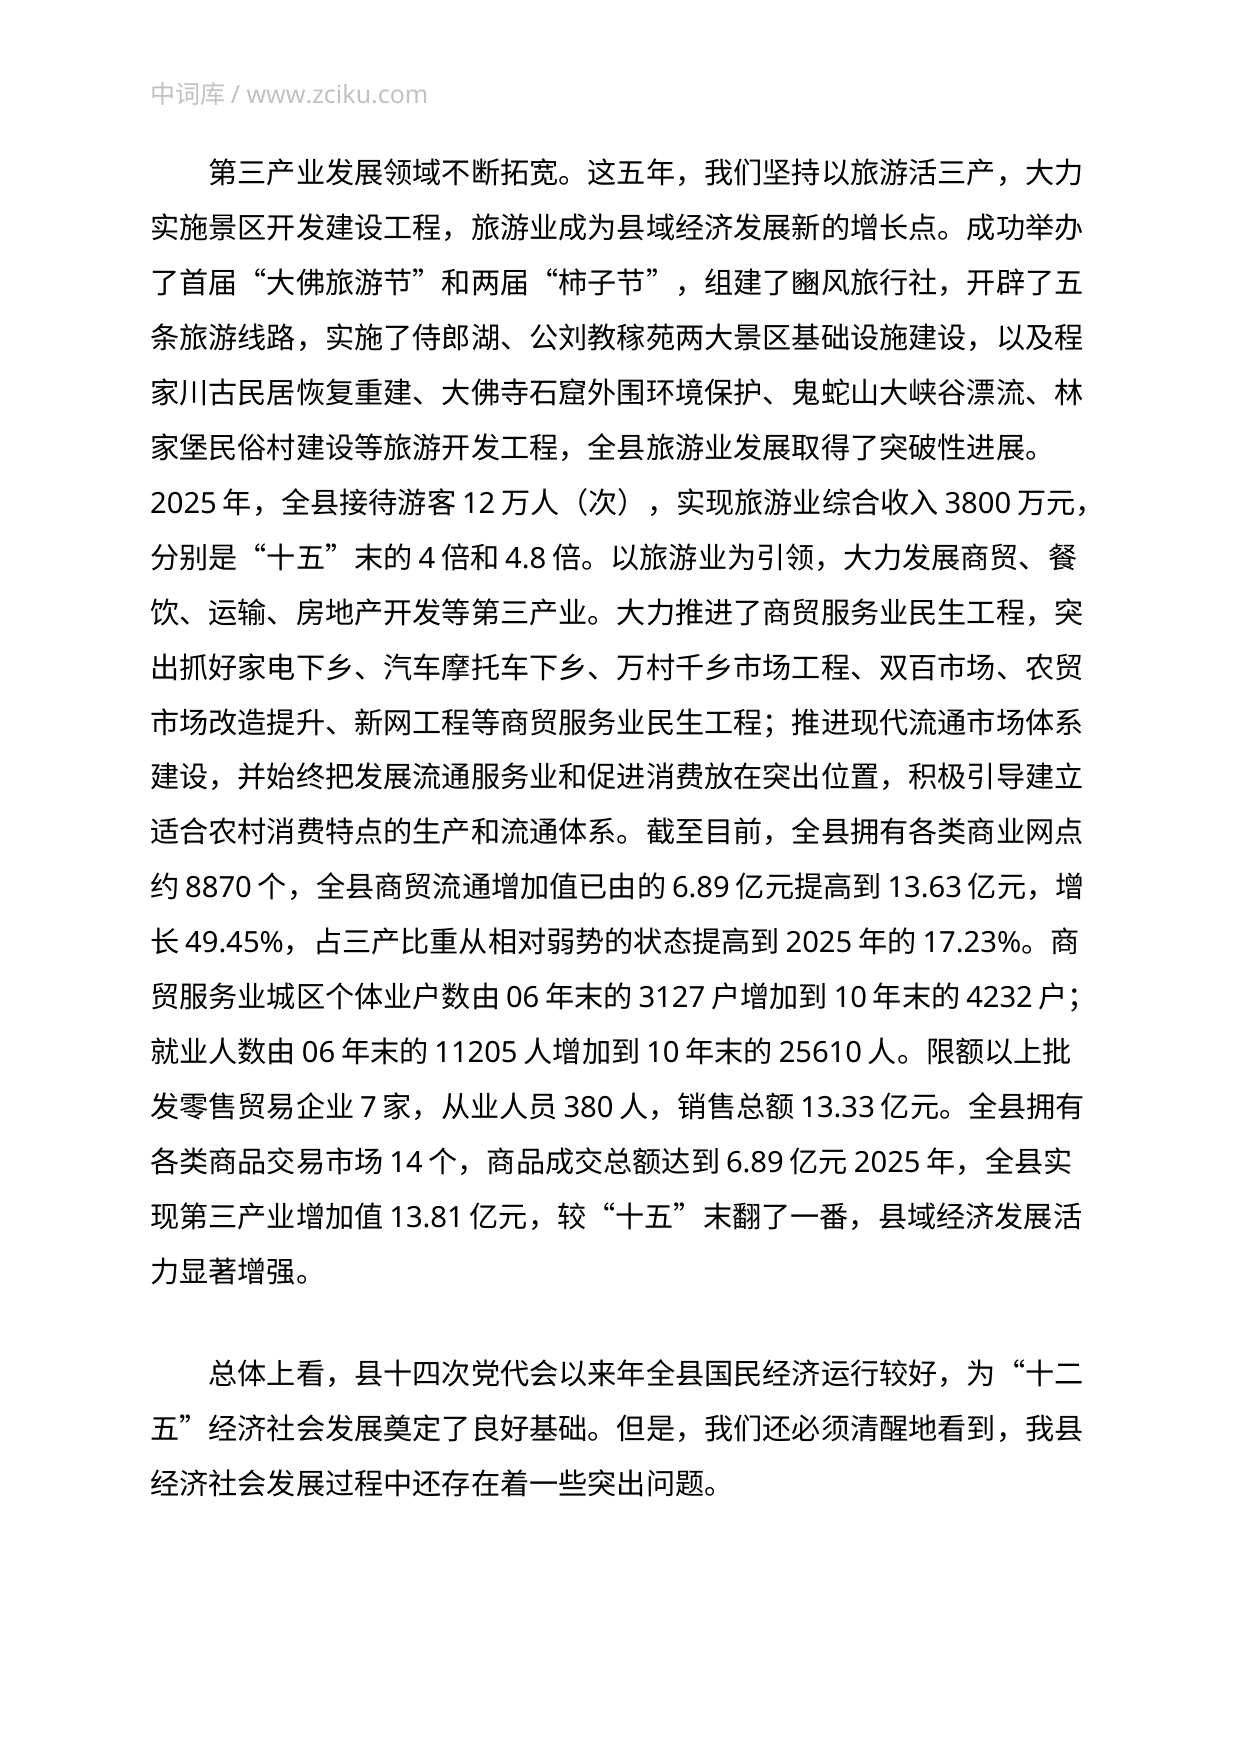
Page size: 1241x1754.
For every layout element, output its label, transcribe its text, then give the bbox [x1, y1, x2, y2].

text 第三产业发展领域不断拓宽。这五年，我们坚持以旅游活三产，大力实施景区开发建设工程，旅游业成为县域经济发展新的增长点。成功举办了首届“大佛旅游节”和两届“柿子节”，组建了豳风旅行社，开辟了五条旅游线路，实施了侍郎湖、公刘教稼苑两大景区基础设施建设，以及程家川古民居恢复重建、大佛寺石窟外围环境保护、鬼蛇山大峡谷漂流、林家堡民俗村建设等旅游开发工程，全县旅游业发展取得了突破性进展。2025年，全县接待游客12万人（次），实现旅游业综合收入3800万元，分别是“十五”末的4倍和4.8倍。以旅游业为引领，大力发展商贸、餐饮、运输、房地产开发等第三产业。大力推进了商贸服务业民生工程，突出抓好家电下乡、汽车摩托车下乡、万村千乡市场工程、双百市场、农贸市场改造提升、新网工程等商贸服务业民生工程；推进现代流通市场体系建设，并始终把发展流通服务业和促进消费放在突出位置，积极引导建立适合农村消费特点的生产和流通体系。截至目前，全县拥有各类商业网点约8870个，全县商贸流通增加值已由的6.89亿元提高到13.63亿元，增长49.45%，占三产比重从相对弱势的状态提高到2025年的17.23%。商贸服务业城区个体业户数由06年末的3127户增加到10年末的4232户；就业人数由06年末的11205人增加到10年末的25610人。限额以上批发零售贸易企业7家，从业人员380人，销售总额13.33亿元。全县拥有各类商品交易市场14个，商品成交总额达到6.89亿元2025年，全县实现第三产业增加值13.81亿元，较“十五”末翻了一番，县域经济发展活力显著增强。 [150, 150, 1090, 1291]
text 总体上看，县十四次党代会以来年全县国民经济运行较好，为“十二五”经济社会发展奠定了良好基础。但是，我们还必须清醒地看到，我县经济社会发展过程中还存在着一些突出问题。 [150, 1351, 1090, 1503]
